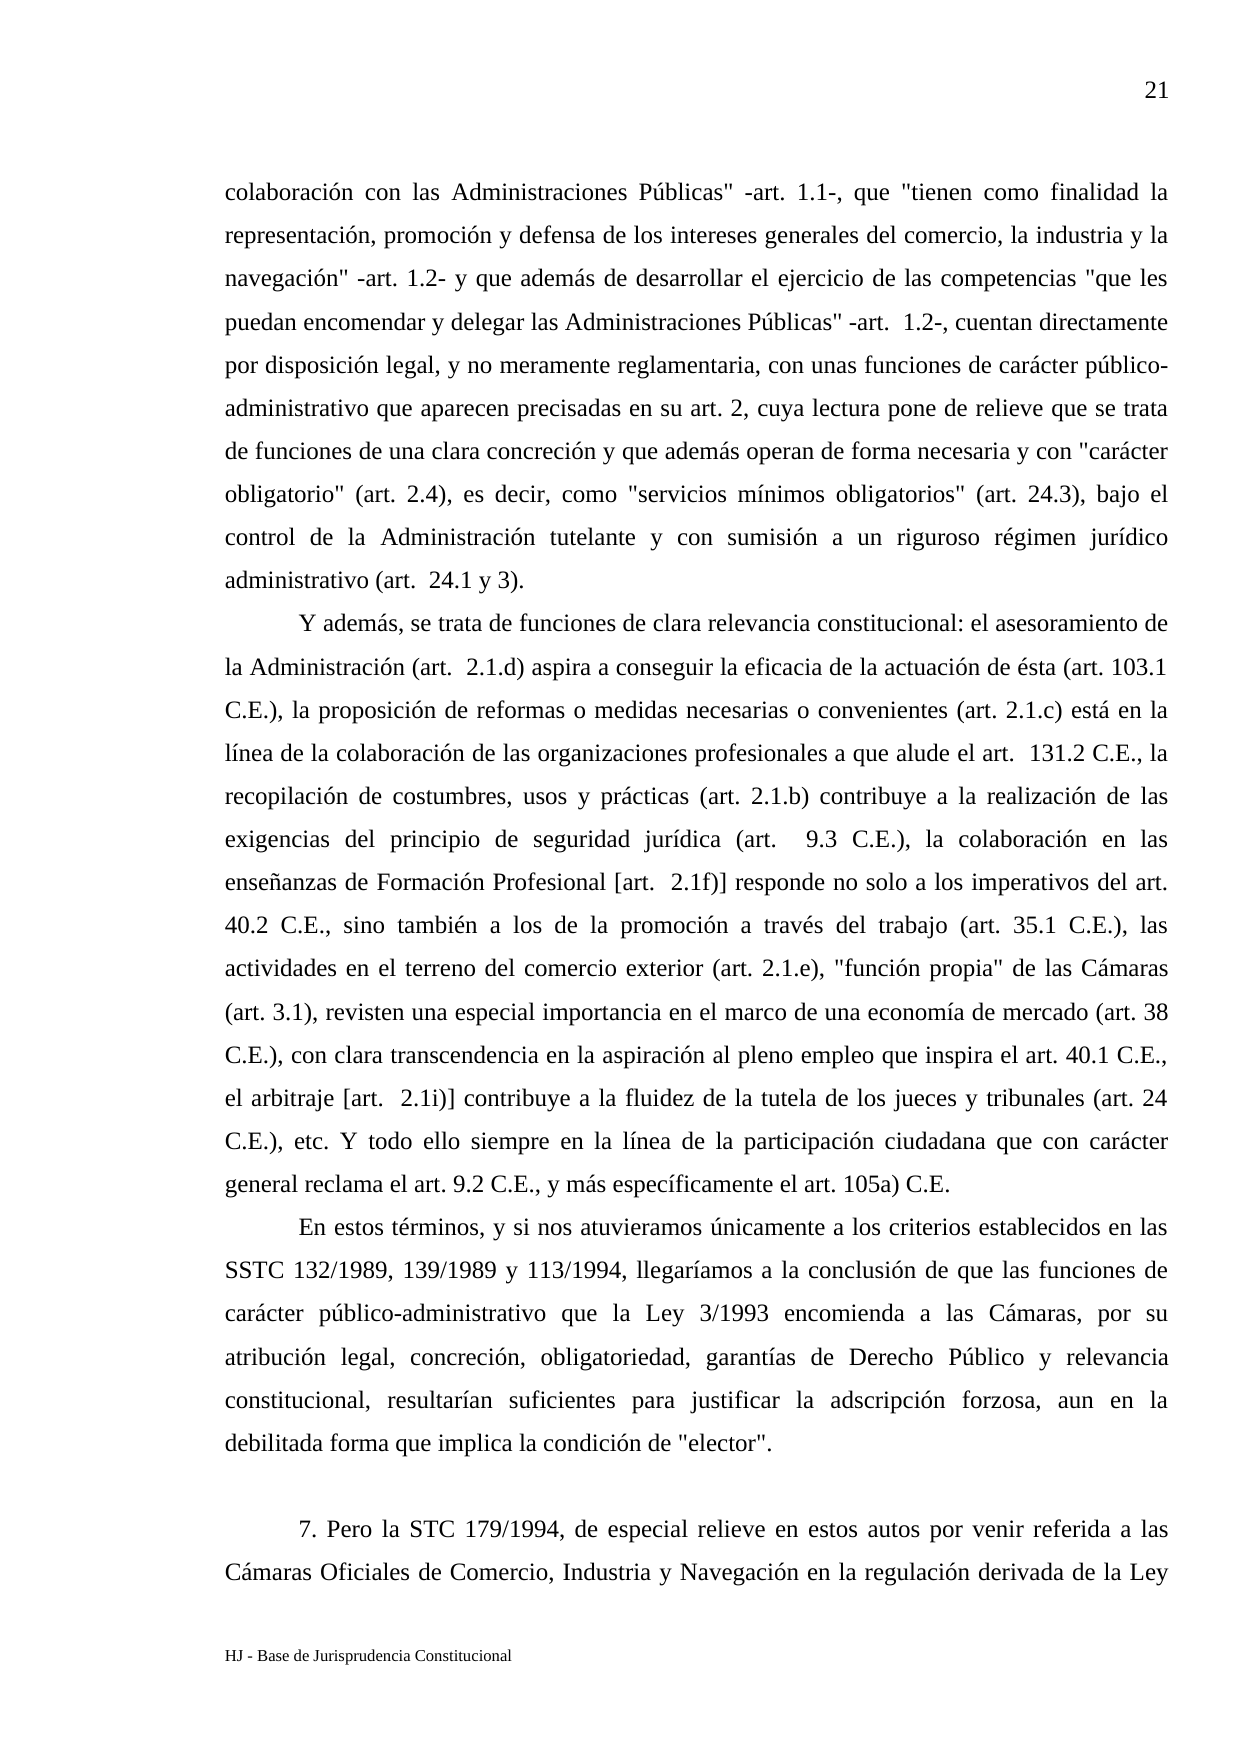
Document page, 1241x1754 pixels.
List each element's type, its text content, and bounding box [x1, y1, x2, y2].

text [224, 1514, 1169, 1586]
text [224, 177, 1169, 594]
text Y además, se trata de funciones de clara relevancia constitucional: el asesoramiento de la Administración (art. 2.1.d) aspira a conseguir la eficacia de la actuación de ésta (art. 103.1 C.E.), la proposición de reformas o medidas necesarias o convenientes (art. 2.1.c) está en la línea de la colaboración de las organizaciones profesionales a que alude el art. 131.2 C.E., la recopilación de costumbres, usos y prácticas (art. 2.1.b) contribuye a la realización de las exigencias del principio de seguridad jurídica (art. 9.3 C.E.), la colaboración en las enseñanzas de Formación Profesional [art. 2.1f)] responde no solo a los imperativos del art. 40.2 C.E., sino también a los de la promoción a través del trabajo (art. 35.1 C.E.), las actividades en el terreno del comercio exterior (art. 2.1.e), "función propia" de las Cámaras (art. 3.1), revisten una especial importancia en el marco de una economía de mercado (art. 38 C.E.), con clara transcendencia en la aspiración al pleno empleo que inspira el art. 40.1 C.E., el arbitraje [art. 2.1i)] contribuye a la fluidez de la tutela de los jueces y tribunales (art. 24 C.E.), etc. Y todo ello siempre en la línea de la participación ciudadana que con carácter general reclama el art. 9.2 C.E., y más específicamente el art. 105a) C.E. [224, 608, 1169, 1198]
text En estos términos, y si nos atuvieramos únicamente a los criterios establecidos en las SSTC 132/1989, 139/1989 y 113/1994, llegaríamos a la conclusión de que las funciones de carácter público-administrativo que la Ley 3/1993 encomienda a las Cámaras, por su atribución legal, concreción, obligatoriedad, garantías de Derecho Público y relevancia constitucional, resultarían suficientes para justificar la adscripción forzosa, aun en la debilitada forma que implica la condición de "elector". [224, 1212, 1169, 1457]
